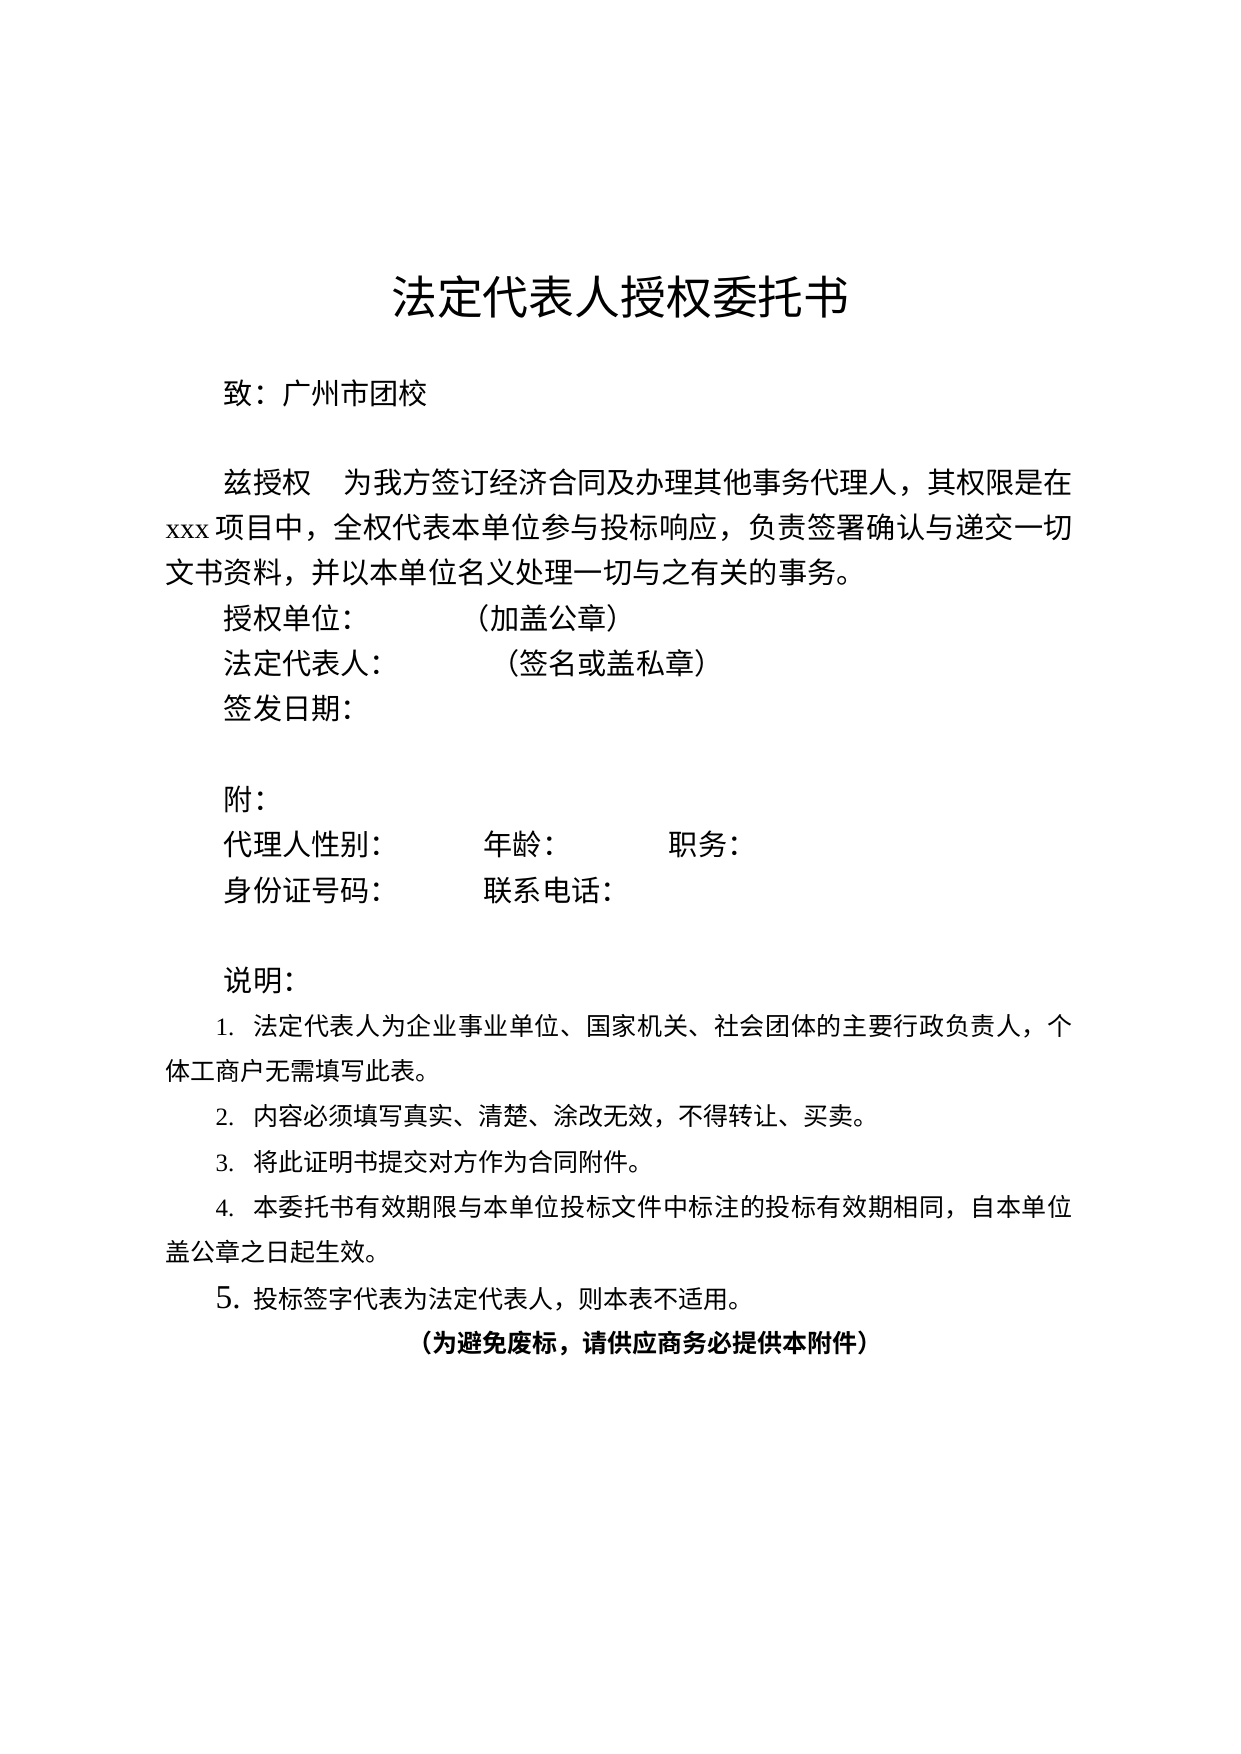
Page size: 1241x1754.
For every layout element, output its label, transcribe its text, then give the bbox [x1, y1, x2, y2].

text 说明： [165, 956, 1075, 1002]
text 授权单位： （加盖公章） [165, 594, 1075, 639]
subtitle 法定代表人授权委托书 [165, 249, 1075, 340]
text 身份证号码： 联系电话： [165, 866, 1075, 911]
text 附： [165, 775, 1075, 820]
list 投标签字代表为法定代表人，则本表不适用。 [165, 1273, 1075, 1319]
text 致：广州市团校 [165, 369, 1075, 414]
list 法定代表人为企业事业单位、国家机关、社会团体的主要行政负责人，个体工商户无需填写此表。 [165, 1002, 1075, 1092]
text 法定代表人： （签名或盖私章） [165, 639, 1075, 684]
list 本委托书有效期限与本单位投标文件中标注的投标有效期相同，自本单位盖公章之日起生效。 [165, 1183, 1075, 1273]
text 代理人性别： 年龄： 职务： [165, 820, 1075, 866]
list 将此证明书提交对方作为合同附件。 [165, 1138, 1075, 1183]
text 签发日期： [165, 684, 1075, 730]
text （为避免废标，请供应商务必提供本附件） [165, 1319, 1075, 1364]
text 兹授权 为我方签订经济合同及办理其他事务代理人，其权限是在 xxx项目中，全权代表本单位参与投标响应，负责签署确认与递交一切文书资料，并以本单位名义处理一切与之有关的事务。 [165, 458, 1075, 594]
list 内容必须填写真实、清楚、涂改无效，不得转让、买卖。 [165, 1092, 1075, 1138]
